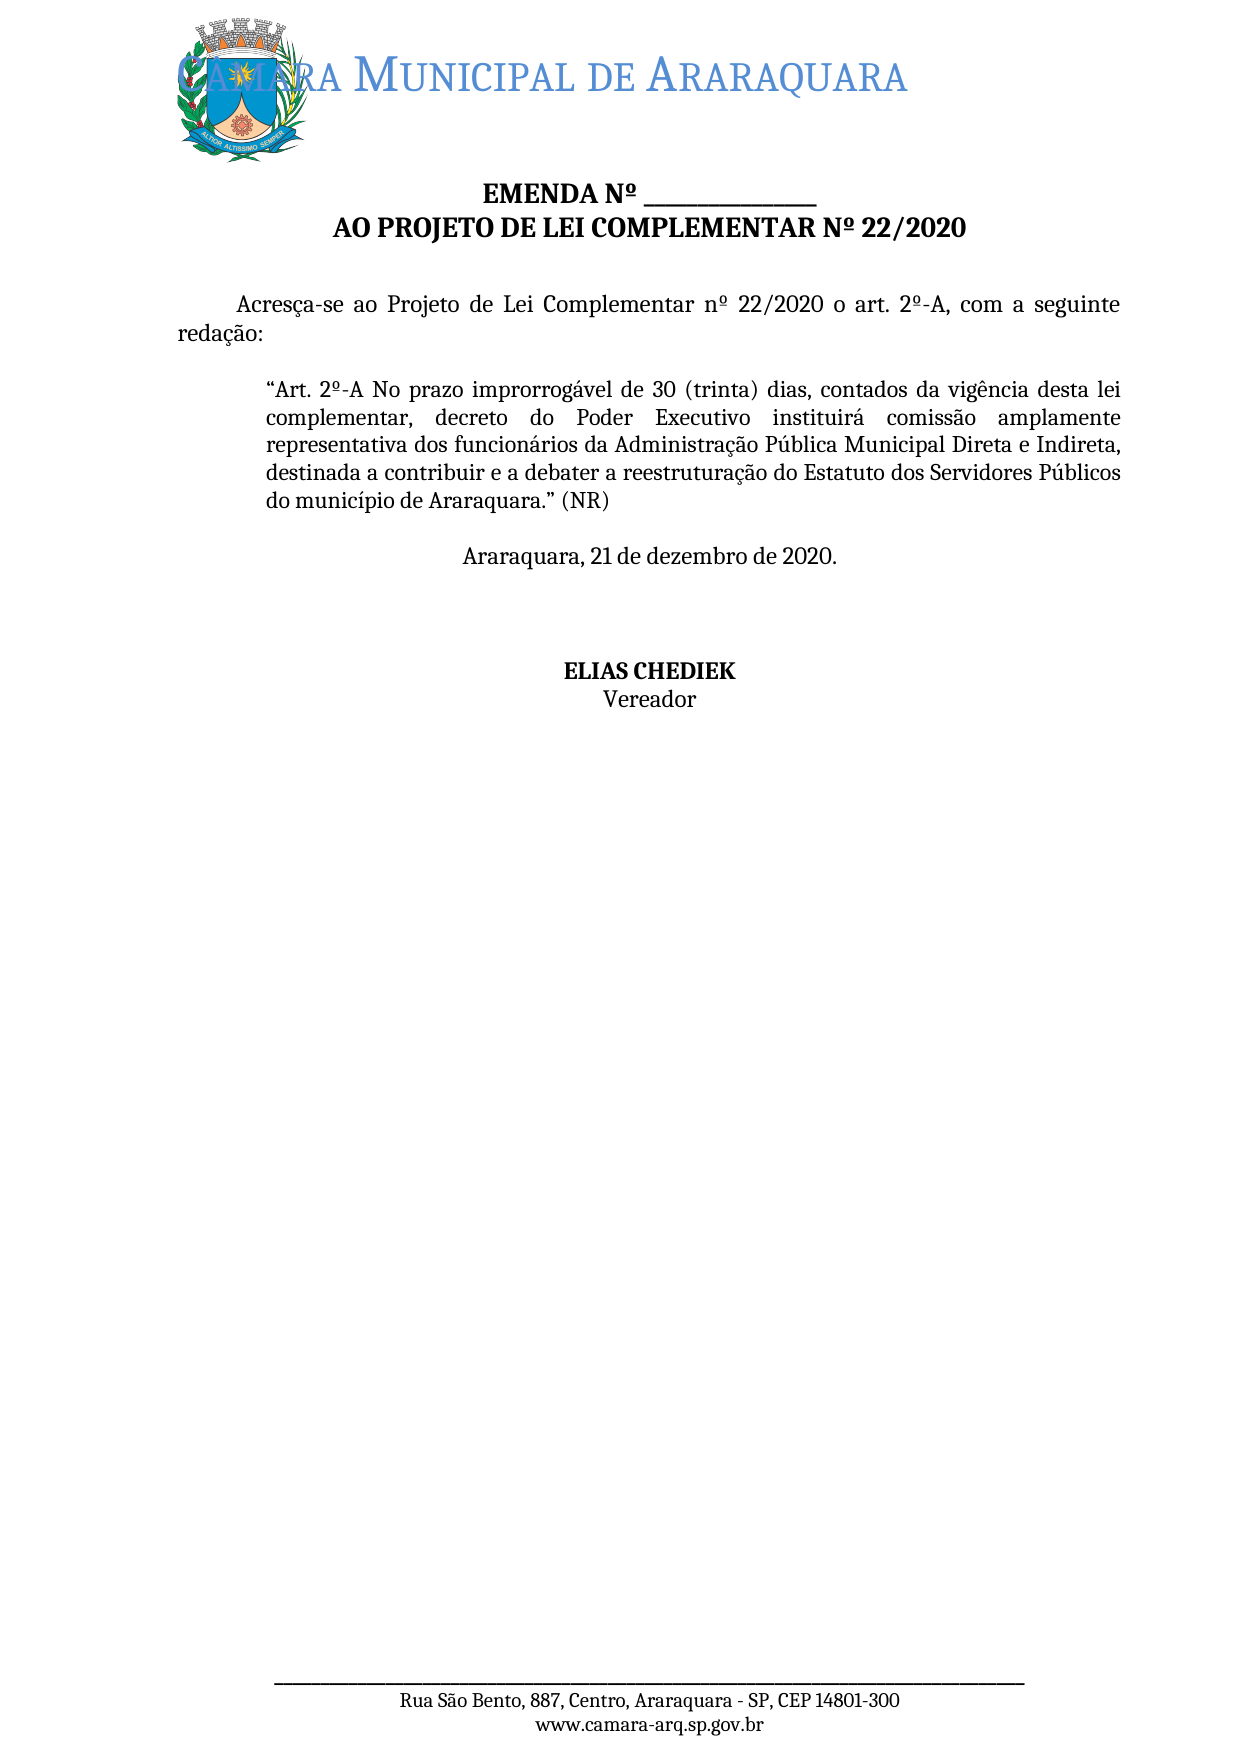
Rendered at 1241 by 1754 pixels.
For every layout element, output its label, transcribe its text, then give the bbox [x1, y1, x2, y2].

picture [177, 18, 309, 163]
text “Art. 2º-A No prazo improrrogável de 30 (trinta) dias, contados da vigência desta lei complementar, decreto do Poder Executivo instituirá comissão amplamente representativa dos funcionários da Administração Pública Municipal Direta e Indireta, destinada a contribuir e a debater a reestruturação do Estatuto dos Servidores Públicos do município de Araraquara.” (NR) [266, 376, 1122, 514]
text AO PROJETO DE LEI COMPLEMENTAR Nº 22/2020 [177, 211, 1122, 244]
text Acresça-se ao Projeto de Lei Complementar nº 22/2020 o art. 2º-A, com a seguinte redação: [177, 290, 1122, 347]
text Vereador [177, 685, 1122, 714]
picture [300, 65, 309, 76]
text Araraquara, 21 de dezembro de 2020. [177, 542, 1122, 570]
text ELIAS CHEDIEK [177, 657, 1122, 685]
text EMENDA Nº ________________ [177, 177, 1122, 211]
